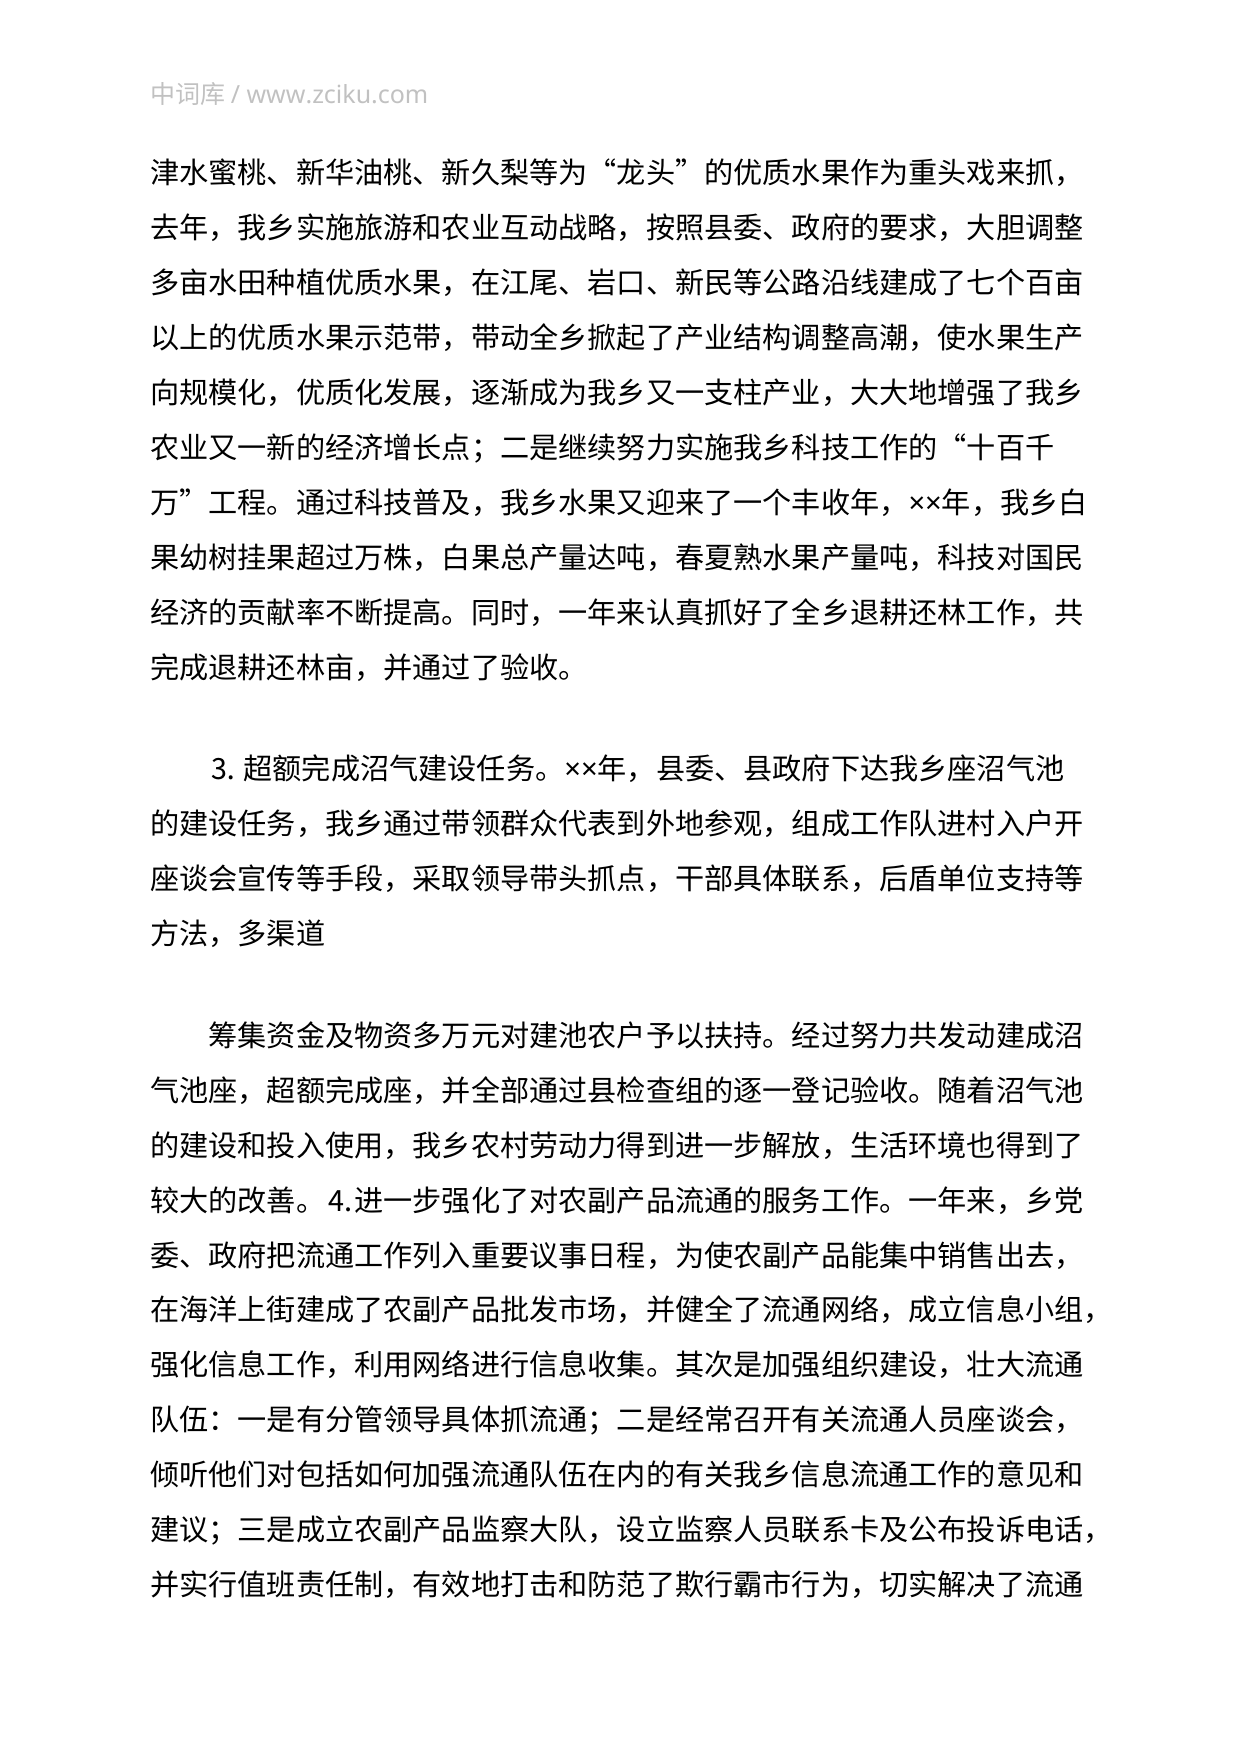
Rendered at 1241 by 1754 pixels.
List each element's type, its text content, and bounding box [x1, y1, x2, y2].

text ⒊超额完成沼气建设任务。××年，县委、县政府下达我乡座沼气池的建设任务，我乡通过带领群众代表到外地参观，组成工作队进村入户开座谈会宣传等手段，采取领导带头抓点，干部具体联系，后盾单位支持等方法，多渠道 [150, 746, 1090, 953]
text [150, 150, 1090, 686]
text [150, 1012, 1090, 1604]
